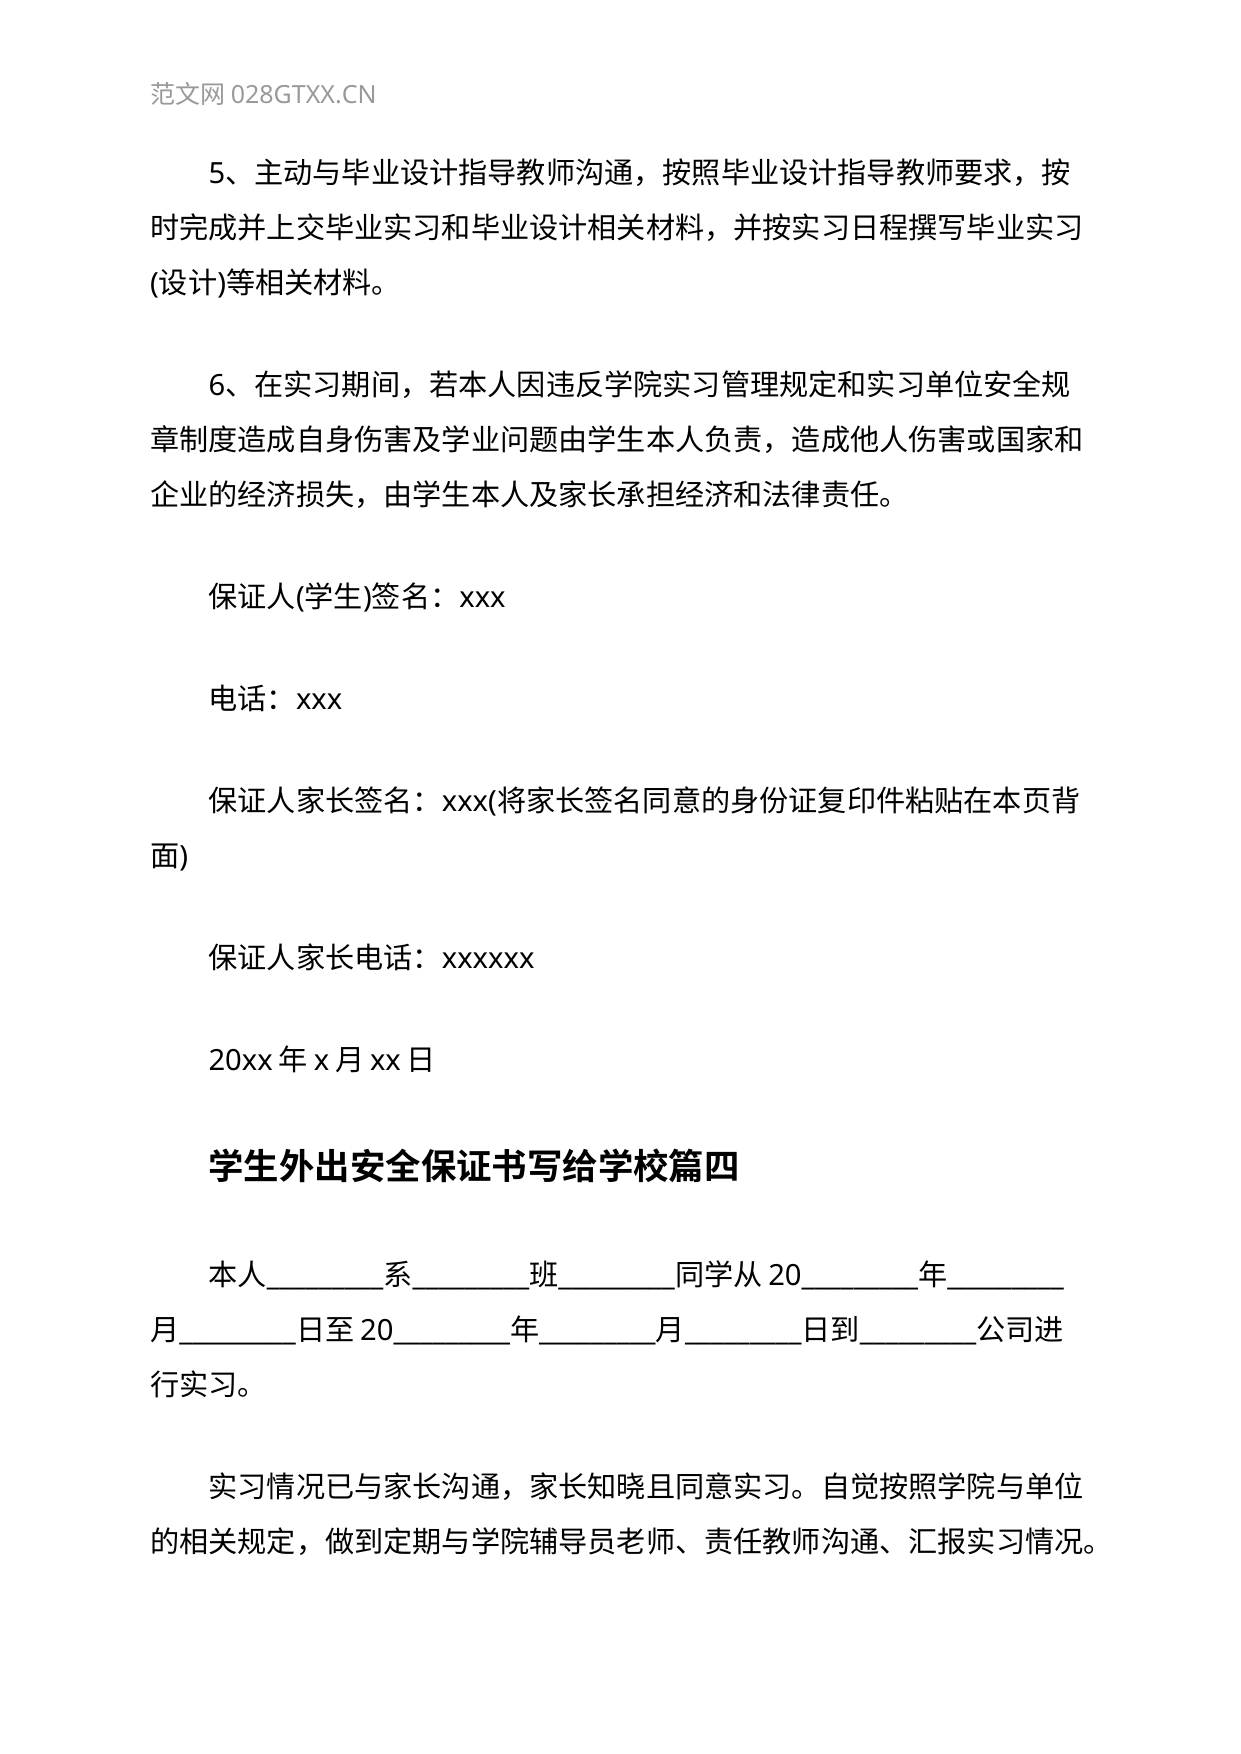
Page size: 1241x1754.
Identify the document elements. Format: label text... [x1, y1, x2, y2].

text 保证人家长电话：xxxxxx [150, 934, 1090, 977]
text 6、在实习期间，若本人因违反学院实习管理规定和实习单位安全规章制度造成自身伤害及学业问题由学生本人负责，造成他人伤害或国家和企业的经济损失，由学生本人及家长承担经济和法律责任。 [150, 362, 1090, 514]
text 5、主动与毕业设计指导教师沟通，按照毕业设计指导教师要求，按时完成并上交毕业实习和毕业设计相关材料，并按实习日程撰写毕业实习(设计)等相关材料。 [150, 150, 1090, 302]
text 本人_________系_________班_________同学从20_________年_________月_________日至20_________年_________月_________日到_________公司进行实习。 [150, 1252, 1090, 1404]
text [150, 1464, 1090, 1561]
text 学生外出安全保证书写给学校篇四 [150, 1138, 1090, 1190]
text 保证人(学生)签名：xxx [150, 573, 1090, 616]
text 20xx年x月xx日 [150, 1036, 1090, 1079]
text 保证人家长签名：xxx(将家长签名同意的身份证复印件粘贴在本页背面) [150, 777, 1090, 875]
text 电话：xxx [150, 676, 1090, 718]
